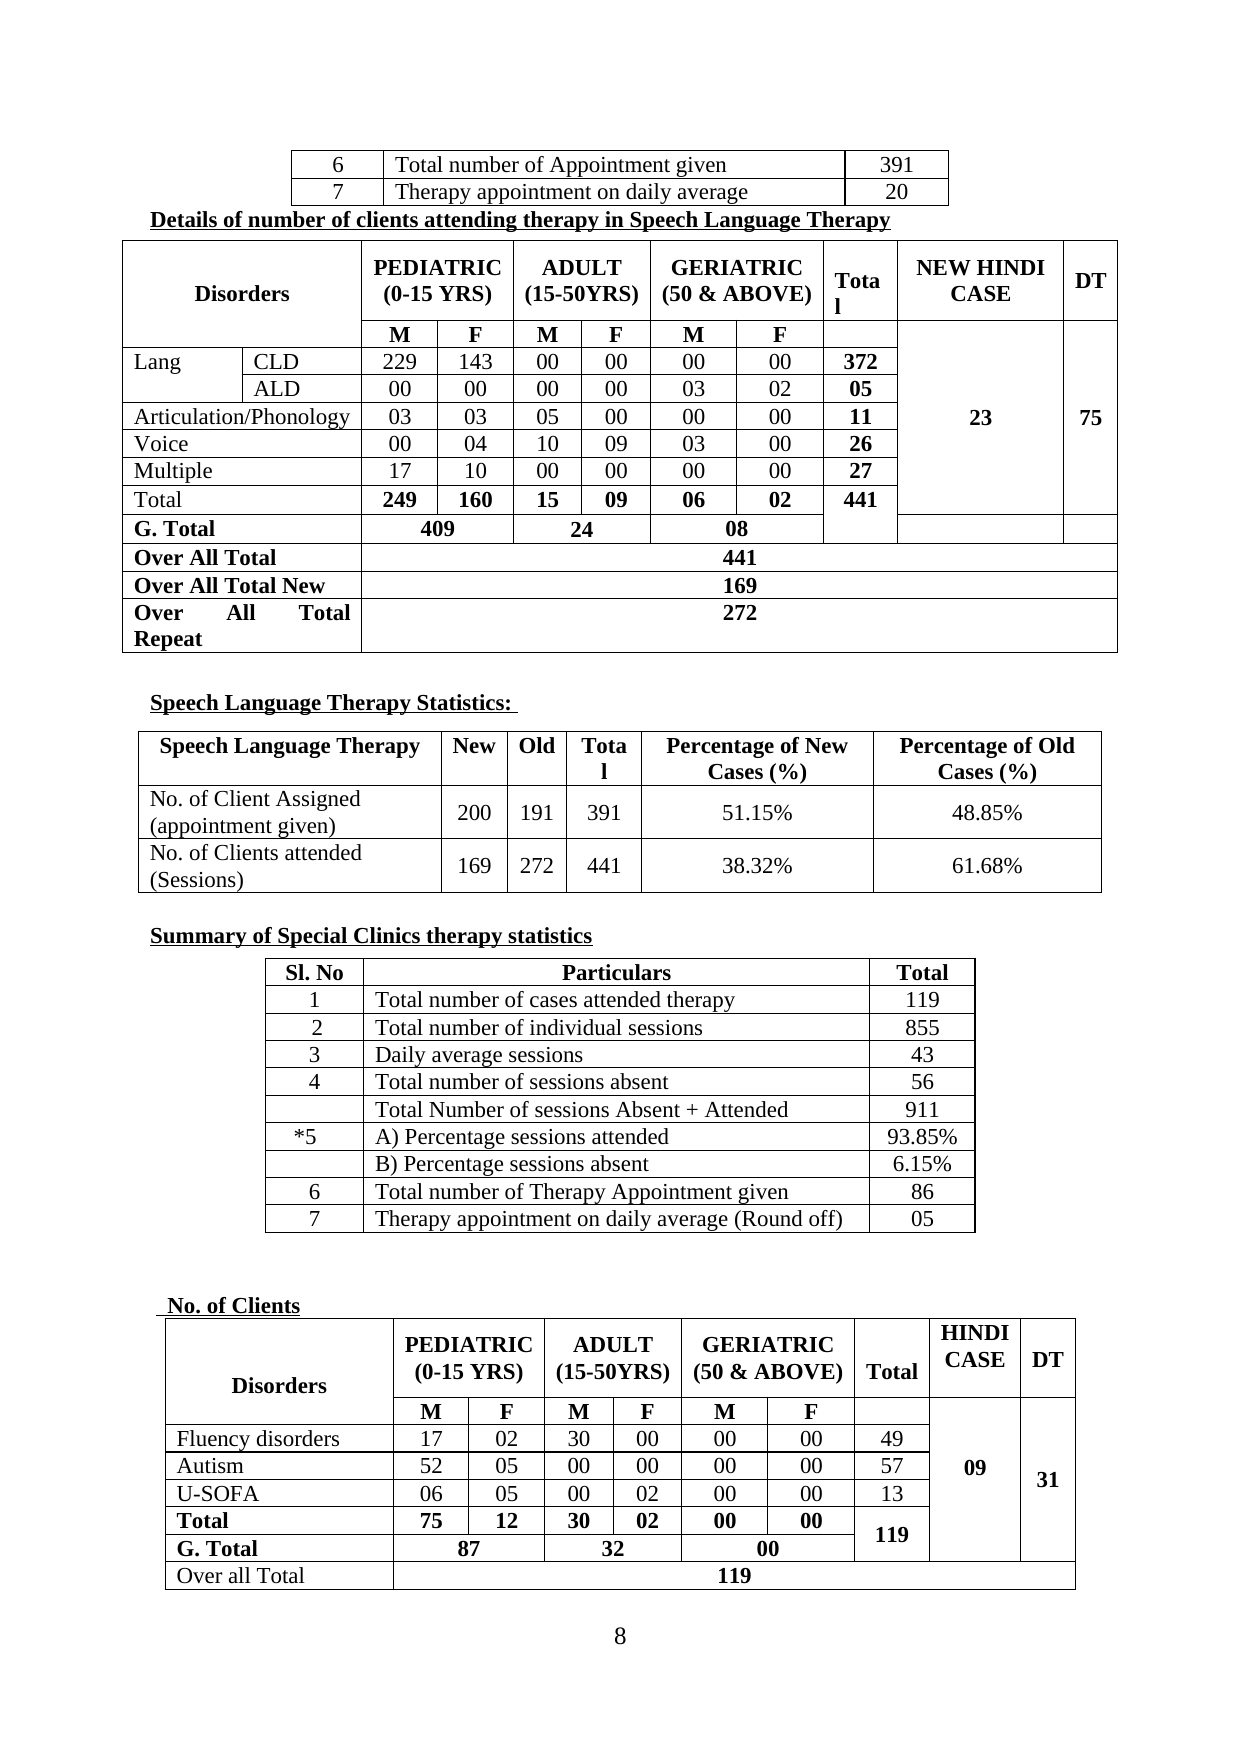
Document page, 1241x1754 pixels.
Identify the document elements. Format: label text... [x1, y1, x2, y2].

table_cell 00 [737, 430, 823, 457]
table_cell Total [166, 1507, 393, 1534]
table_cell 00 [768, 1425, 854, 1451]
table_cell 00 [545, 1480, 613, 1506]
table_cell A) Percentage sessions attended [364, 1123, 869, 1149]
table_cell 17 [362, 458, 437, 485]
table_cell 229 [362, 348, 437, 374]
table_cell 56 [870, 1068, 974, 1095]
table_cell 10 [438, 458, 513, 485]
table_cell Autism [166, 1453, 393, 1479]
table_cell 03 [651, 375, 736, 402]
table_cell 23 [898, 321, 1063, 514]
table_cell 855 [870, 1014, 974, 1040]
table_cell 13 [855, 1480, 929, 1506]
table_cell 93.85% [870, 1123, 974, 1149]
table_cell 32 [545, 1535, 681, 1561]
table_cell Total [123, 486, 361, 514]
table_cell [266, 1096, 363, 1122]
table_cell Total Number of sessions Absent + Attended [364, 1096, 869, 1122]
table_cell 00 [682, 1425, 767, 1451]
table_cell 09 [582, 430, 650, 457]
table_cell 24 [514, 515, 650, 543]
table_cell 441 [824, 486, 897, 543]
table_cell M [514, 321, 581, 347]
table_cell 00 [682, 1480, 767, 1506]
table_cell 10 [514, 430, 581, 457]
table_header PEDIATRIC (0-15 YRS) [362, 241, 513, 319]
table_cell 30 [545, 1425, 613, 1451]
table_cell 00 [682, 1453, 767, 1479]
table_cell Lang [123, 348, 242, 402]
table_header PEDIATRIC (0-15 YRS) [394, 1319, 544, 1397]
text No. of Clients [150, 1292, 1090, 1318]
table_cell 119 [870, 986, 974, 1012]
table_cell 38.32% [642, 839, 873, 892]
table_cell 409 [362, 515, 513, 543]
table_cell 00 [682, 1535, 854, 1561]
table_cell 15 [514, 486, 581, 514]
table_cell 119 [855, 1507, 929, 1561]
table_cell CLD [243, 348, 361, 374]
table_cell 3 [266, 1041, 363, 1067]
table_cell 200 [442, 786, 507, 838]
table_cell 02 [614, 1507, 681, 1534]
table_cell 02 [737, 486, 823, 514]
table_cell 119 [394, 1562, 1075, 1588]
table_cell 00 [582, 458, 650, 485]
table_cell U-SOFA [166, 1480, 393, 1506]
table_header GERIATRIC (50 & ABOVE) [651, 241, 823, 319]
table_cell 00 [514, 375, 581, 402]
table_header Total [870, 959, 974, 985]
table_header DT [1021, 1319, 1075, 1397]
table_cell [855, 1398, 929, 1424]
table_cell 00 [768, 1453, 854, 1479]
table_cell 48.85% [874, 786, 1101, 838]
table_cell 272 [362, 599, 1117, 652]
table_cell F [582, 321, 650, 347]
table_cell 06 [651, 486, 736, 514]
table_cell 00 [614, 1425, 681, 1451]
table_cell Articulation/Phonology [123, 403, 361, 429]
table_cell 12 [469, 1507, 544, 1534]
table_header Disorders [166, 1319, 393, 1424]
table_header ADULT (15-50YRS) [514, 241, 650, 319]
table_cell Over All Total New [123, 572, 361, 598]
table_cell 52 [394, 1453, 468, 1479]
table_header Old [508, 732, 566, 784]
table_cell B) Percentage sessions absent [364, 1151, 869, 1177]
table_header Total [567, 732, 641, 784]
table_cell 00 [362, 430, 437, 457]
table_cell Over All Total [123, 544, 361, 571]
table_cell 03 [438, 403, 513, 429]
table_cell F [438, 321, 513, 347]
table_cell 00 [438, 375, 513, 402]
table_cell 00 [582, 403, 650, 429]
table_cell 441 [567, 839, 641, 892]
table_cell 169 [442, 839, 507, 892]
table_cell [898, 515, 1063, 543]
table_cell 49 [855, 1425, 929, 1451]
table_cell 05 [824, 375, 897, 402]
table_header Total [855, 1319, 929, 1397]
table_cell Total number of individual sessions [364, 1014, 869, 1040]
table_cell 00 [545, 1453, 613, 1479]
table_cell 6.15% [870, 1151, 974, 1177]
table_header Total [824, 241, 897, 319]
table_cell Total number of sessions absent [364, 1068, 869, 1095]
table_cell Multiple [123, 458, 361, 485]
table_cell 02 [614, 1480, 681, 1506]
table_cell 00 [682, 1507, 767, 1534]
table_cell 911 [870, 1096, 974, 1122]
table_header Percentage of New Cases (%) [642, 732, 873, 784]
table_cell 26 [824, 430, 897, 457]
table_cell 08 [651, 515, 823, 543]
table_cell No. of Clients attended (Sessions) [139, 839, 441, 892]
table_cell Daily average sessions [364, 1041, 869, 1067]
subtitle Details of number of clients attending therapy in Speech Language Therapy [150, 206, 1090, 232]
table_cell 03 [651, 430, 736, 457]
table_cell 27 [824, 458, 897, 485]
table_header Percentage of Old Cases (%) [874, 732, 1101, 784]
table_cell 6 [266, 1178, 363, 1204]
table_cell 00 [737, 458, 823, 485]
table_cell M [651, 321, 736, 347]
table_cell No. of Client Assigned (appointment given) [139, 786, 441, 838]
table_cell F [614, 1398, 681, 1424]
table_cell 05 [469, 1453, 544, 1479]
table_cell 09 [582, 486, 650, 514]
table_cell 6 [292, 151, 383, 177]
table_cell 143 [438, 348, 513, 374]
table_cell 7 [266, 1205, 363, 1232]
table_cell Total number of Appointment given [384, 151, 844, 177]
table_cell 2 [266, 1014, 363, 1040]
table_cell 09 [930, 1398, 1020, 1561]
table_header Sl. No [266, 959, 363, 985]
table_cell [824, 321, 897, 347]
table_cell 17 [394, 1425, 468, 1451]
table_cell 00 [737, 348, 823, 374]
table_cell 4 [266, 1068, 363, 1095]
table_cell 191 [508, 786, 566, 838]
table_cell F [737, 321, 823, 347]
table_cell M [362, 321, 437, 347]
table_cell 75 [394, 1507, 468, 1534]
table_header NEW HINDI CASE [898, 241, 1063, 319]
table_cell *5 [266, 1123, 363, 1149]
table_cell 86 [870, 1178, 974, 1204]
table_cell 03 [362, 403, 437, 429]
table_cell 02 [737, 375, 823, 402]
table_cell 7 [292, 179, 383, 205]
table_cell [266, 1151, 363, 1177]
table_cell 05 [469, 1480, 544, 1506]
table_cell 00 [362, 375, 437, 402]
table_cell [1064, 515, 1117, 543]
table_cell 00 [582, 375, 650, 402]
table_cell Therapy appointment on daily average (Round off) [364, 1205, 869, 1232]
table_cell 272 [508, 839, 566, 892]
table_cell F [469, 1398, 544, 1424]
table_cell 87 [394, 1535, 544, 1561]
table_cell 05 [514, 403, 581, 429]
table_cell G. Total [123, 515, 361, 543]
table_cell 1 [266, 986, 363, 1012]
table_cell 20 [846, 179, 948, 205]
table_cell Total number of cases attended therapy [364, 986, 869, 1012]
table_cell 00 [768, 1507, 854, 1534]
table_header Speech Language Therapy [139, 732, 441, 784]
table_header DT [1064, 241, 1117, 319]
table_cell Over all Total [166, 1562, 393, 1588]
subtitle Summary of Special Clinics therapy statistics [150, 922, 1090, 948]
table_cell 00 [651, 348, 736, 374]
table_cell 00 [651, 458, 736, 485]
table_cell 06 [394, 1480, 468, 1506]
table_cell 11 [824, 403, 897, 429]
table_cell 160 [438, 486, 513, 514]
table_header New [442, 732, 507, 784]
table_cell 372 [824, 348, 897, 374]
table_header ADULT (15-50YRS) [545, 1319, 681, 1397]
table_cell 00 [768, 1480, 854, 1506]
table_cell M [682, 1398, 767, 1424]
table_cell Voice [123, 430, 361, 457]
table_header HINDI CASE [930, 1319, 1020, 1397]
table_header Particulars [364, 959, 869, 985]
table_cell 30 [545, 1507, 613, 1534]
table_cell 43 [870, 1041, 974, 1067]
table_cell 61.68% [874, 839, 1101, 892]
table_cell 391 [567, 786, 641, 838]
table_cell 51.15% [642, 786, 873, 838]
table_cell 57 [855, 1453, 929, 1479]
table_cell 169 [362, 572, 1117, 598]
table_cell 00 [614, 1453, 681, 1479]
table_cell Fluency disorders [166, 1425, 393, 1451]
table_cell Over All Total Repeat [123, 599, 361, 652]
table_cell 00 [737, 403, 823, 429]
table_cell 00 [514, 348, 581, 374]
text Speech Language Therapy Statistics: [150, 689, 1090, 715]
table_cell ALD [243, 375, 361, 402]
table_cell Therapy appointment on daily average [384, 179, 844, 205]
table_cell 00 [651, 403, 736, 429]
table_cell M [545, 1398, 613, 1424]
table_header GERIATRIC (50 & ABOVE) [682, 1319, 854, 1397]
table_cell 04 [438, 430, 513, 457]
table_cell F [768, 1398, 854, 1424]
table_cell 00 [582, 348, 650, 374]
table_cell 391 [846, 151, 948, 177]
table_cell 31 [1021, 1398, 1075, 1561]
table_cell Total number of Therapy Appointment given [364, 1178, 869, 1204]
table_cell G. Total [166, 1535, 393, 1561]
table_cell 05 [870, 1205, 974, 1232]
table_cell 75 [1064, 321, 1117, 514]
table_cell 02 [469, 1425, 544, 1451]
table_cell 249 [362, 486, 437, 514]
table_cell 00 [514, 458, 581, 485]
table_header Disorders [123, 241, 361, 347]
table_cell 441 [362, 544, 1117, 571]
table_cell M [394, 1398, 468, 1424]
